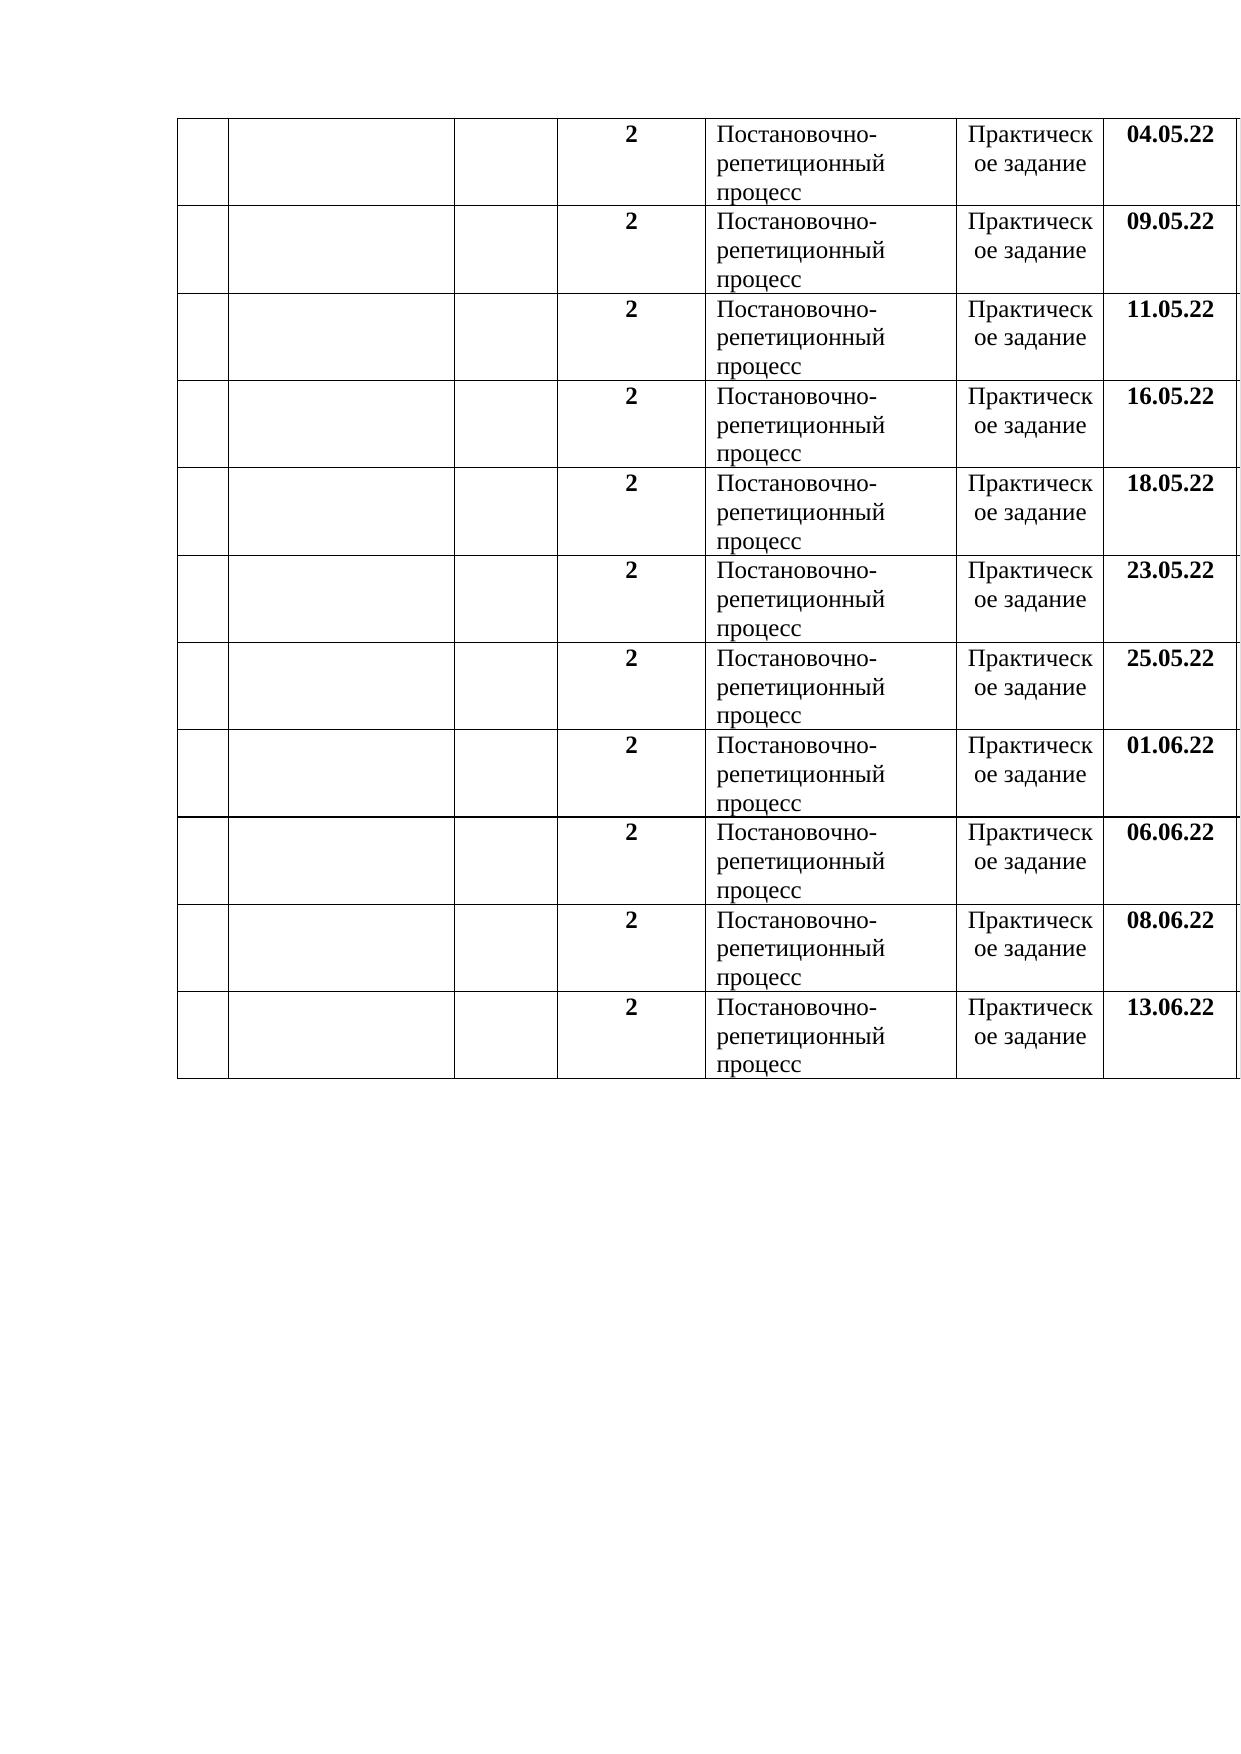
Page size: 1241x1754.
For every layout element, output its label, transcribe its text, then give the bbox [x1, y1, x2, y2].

table_cell 2 [558, 818, 705, 904]
table_cell Постановочно-репетиционный процесс [706, 381, 956, 467]
table_cell [455, 381, 557, 467]
table_cell 2 [558, 381, 705, 467]
table_cell [455, 294, 557, 380]
table_cell Практическое задание [957, 206, 1103, 293]
table_cell [229, 730, 454, 816]
table_cell [455, 119, 557, 205]
table_cell [229, 468, 454, 554]
table_cell 2 [558, 119, 705, 205]
table_cell [178, 643, 228, 729]
table_cell 2 [558, 730, 705, 816]
table_cell [178, 730, 228, 816]
table_cell [178, 556, 228, 642]
table_cell [178, 905, 228, 991]
table_cell Постановочно-репетиционный процесс [706, 206, 956, 293]
table_cell [455, 206, 557, 293]
table_cell [178, 992, 228, 1078]
table_cell [455, 905, 557, 991]
table_cell [229, 818, 454, 904]
table_cell [455, 992, 557, 1078]
table_cell 2 [558, 556, 705, 642]
table_cell Постановочно-репетиционный процесс [706, 905, 956, 991]
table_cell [957, 119, 1103, 205]
table_cell Постановочно-репетиционный процесс [706, 294, 956, 380]
table_cell [455, 468, 557, 554]
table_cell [706, 119, 956, 205]
table_cell Практическое задание [957, 818, 1103, 904]
table_cell [229, 992, 454, 1078]
table_cell Постановочно-репетиционный процесс [706, 818, 956, 904]
table_cell Постановочно-репетиционный процесс [706, 643, 956, 729]
table_cell [455, 730, 557, 816]
table_cell [455, 556, 557, 642]
table_cell 01.06.22 [1104, 730, 1236, 816]
table_cell Практическое задание [957, 730, 1103, 816]
table_cell Практическое задание [957, 992, 1103, 1078]
table_cell Практическое задание [957, 556, 1103, 642]
table_cell 25.05.22 [1104, 643, 1236, 729]
table_cell [178, 206, 228, 293]
table_cell 04.05.22 [1104, 119, 1236, 205]
table_cell 08.06.22 [1104, 905, 1236, 991]
table_cell [229, 556, 454, 642]
table_cell 2 [558, 643, 705, 729]
table_cell 2 [558, 468, 705, 554]
table_cell [178, 119, 228, 205]
table_cell [178, 294, 228, 380]
table_cell [229, 381, 454, 467]
table_cell Постановочно-репетиционный процесс [706, 556, 956, 642]
table_cell 16.05.22 [1104, 381, 1236, 467]
table_cell Практическое задание [957, 905, 1103, 991]
table_cell 06.06.22 [1104, 818, 1236, 904]
table_cell [229, 905, 454, 991]
table_cell 2 [558, 294, 705, 380]
table_cell Постановочно-репетиционный процесс [706, 730, 956, 816]
table_cell Постановочно-репетиционный процесс [706, 468, 956, 554]
table_cell [455, 818, 557, 904]
table_cell 13.06.22 [1104, 992, 1236, 1078]
table_cell Практическое задание [957, 468, 1103, 554]
table_cell [229, 119, 454, 205]
table_cell [455, 643, 557, 729]
table_cell 11.05.22 [1104, 294, 1236, 380]
table_cell Практическое задание [957, 643, 1103, 729]
table_cell 2 [558, 905, 705, 991]
table_cell 18.05.22 [1104, 468, 1236, 554]
table_cell [229, 643, 454, 729]
table_cell [229, 294, 454, 380]
table_cell 23.05.22 [1104, 556, 1236, 642]
table_cell [178, 818, 228, 904]
table_cell Постановочно-репетиционный процесс [706, 992, 956, 1078]
table_cell [178, 468, 228, 554]
table_cell 2 [558, 206, 705, 293]
table_cell 2 [558, 992, 705, 1078]
table_cell 09.05.22 [1104, 206, 1236, 293]
table_cell Практическое задание [957, 294, 1103, 380]
table_cell [229, 206, 454, 293]
table_cell Практическое задание [957, 381, 1103, 467]
table_cell [178, 381, 228, 467]
